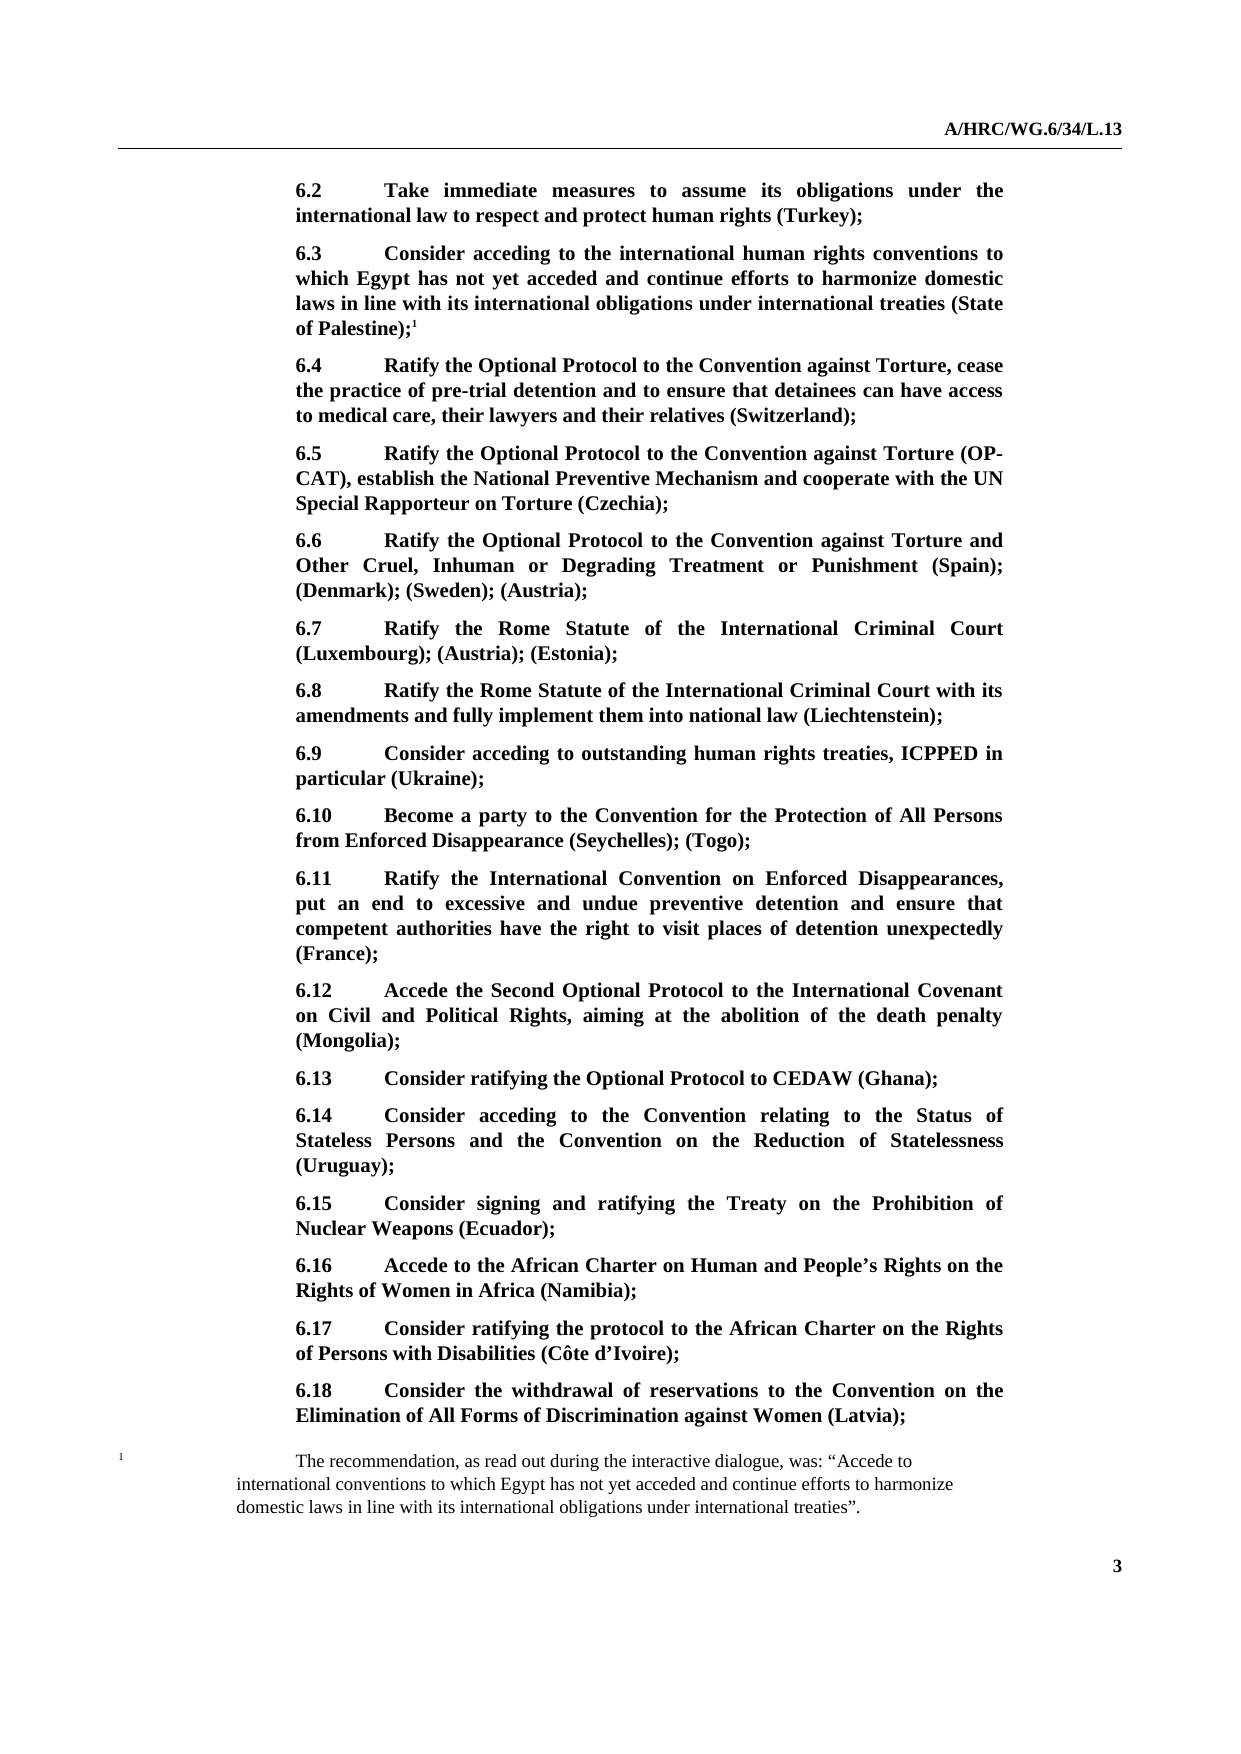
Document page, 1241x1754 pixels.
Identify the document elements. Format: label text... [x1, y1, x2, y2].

text 6.15 Consider signing and ratifying the Treaty on the Prohibition of Nuclear Weapons (Ecuador); [295, 1190, 1004, 1240]
text 6.17 Consider ratifying the protocol to the African Charter on the Rights of Persons with Disabilities (Côte d’Ivoire); [295, 1315, 1004, 1365]
text 6.7 Ratify the Rome Statute of the International Criminal Court (Luxembourg); (Austria); (Estonia); [295, 615, 1004, 665]
text 6.2 Take immediate measures to assume its obligations under the international law to respect and protect human rights (Turkey); [295, 177, 1004, 227]
text 6.3 Consider acceding to the international human rights conventions to which Egypt has not yet acceded and continue efforts to harmonize domestic laws in line with its international obligations under international treaties (State of Palestine); [295, 240, 1004, 340]
text 6.18 Consider the withdrawal of reservations to the Convention on the Elimination of All Forms of Discrimination against Women (Latvia); [295, 1377, 1004, 1427]
text 6.13 Consider ratifying the Optional Protocol to CEDAW (Ghana); [295, 1065, 1004, 1090]
text 6.12 Accede the Second Optional Protocol to the International Covenant on Civil and Political Rights, aiming at the abolition of the death penalty (Mongolia); [295, 977, 1004, 1052]
text 6.9 Consider acceding to outstanding human rights treaties, ICPPED in particular (Ukraine); [295, 740, 1004, 790]
text 6.8 Ratify the Rome Statute of the International Criminal Court with its amendments and fully implement them into national law (Liechtenstein); [295, 677, 1004, 727]
text 6.16 Accede to the African Charter on Human and People’s Rights on the Rights of Women in Africa (Namibia); [295, 1252, 1004, 1302]
text 6.14 Consider acceding to the Convention relating to the Status of Stateless Persons and the Convention on the Reduction of Statelessness (Uruguay); [295, 1102, 1004, 1177]
text 6.11 Ratify the International Convention on Enforced Disappearances, put an end to excessive and undue preventive detention and ensure that competent authorities have the right to visit places of detention unexpectedly (France); [295, 865, 1004, 965]
text 6.5 Ratify the Optional Protocol to the Convention against Torture (OP-CAT), establish the National Preventive Mechanism and cooperate with the UN Special Rapporteur on Torture (Czechia); [295, 440, 1004, 515]
text 6.4 Ratify the Optional Protocol to the Convention against Torture, cease the practice of pre-trial detention and to ensure that detainees can have access to medical care, their lawyers and their relatives (Switzerland); [295, 352, 1004, 427]
text 6.6 Ratify the Optional Protocol to the Convention against Torture and Other Cruel, Inhuman or Degrading Treatment or Punishment (Spain); (Denmark); (Sweden); (Austria); [295, 527, 1004, 602]
text 6.10 Become a party to the Convention for the Protection of All Persons from Enforced Disappearance (Seychelles); (Togo); [295, 802, 1004, 852]
